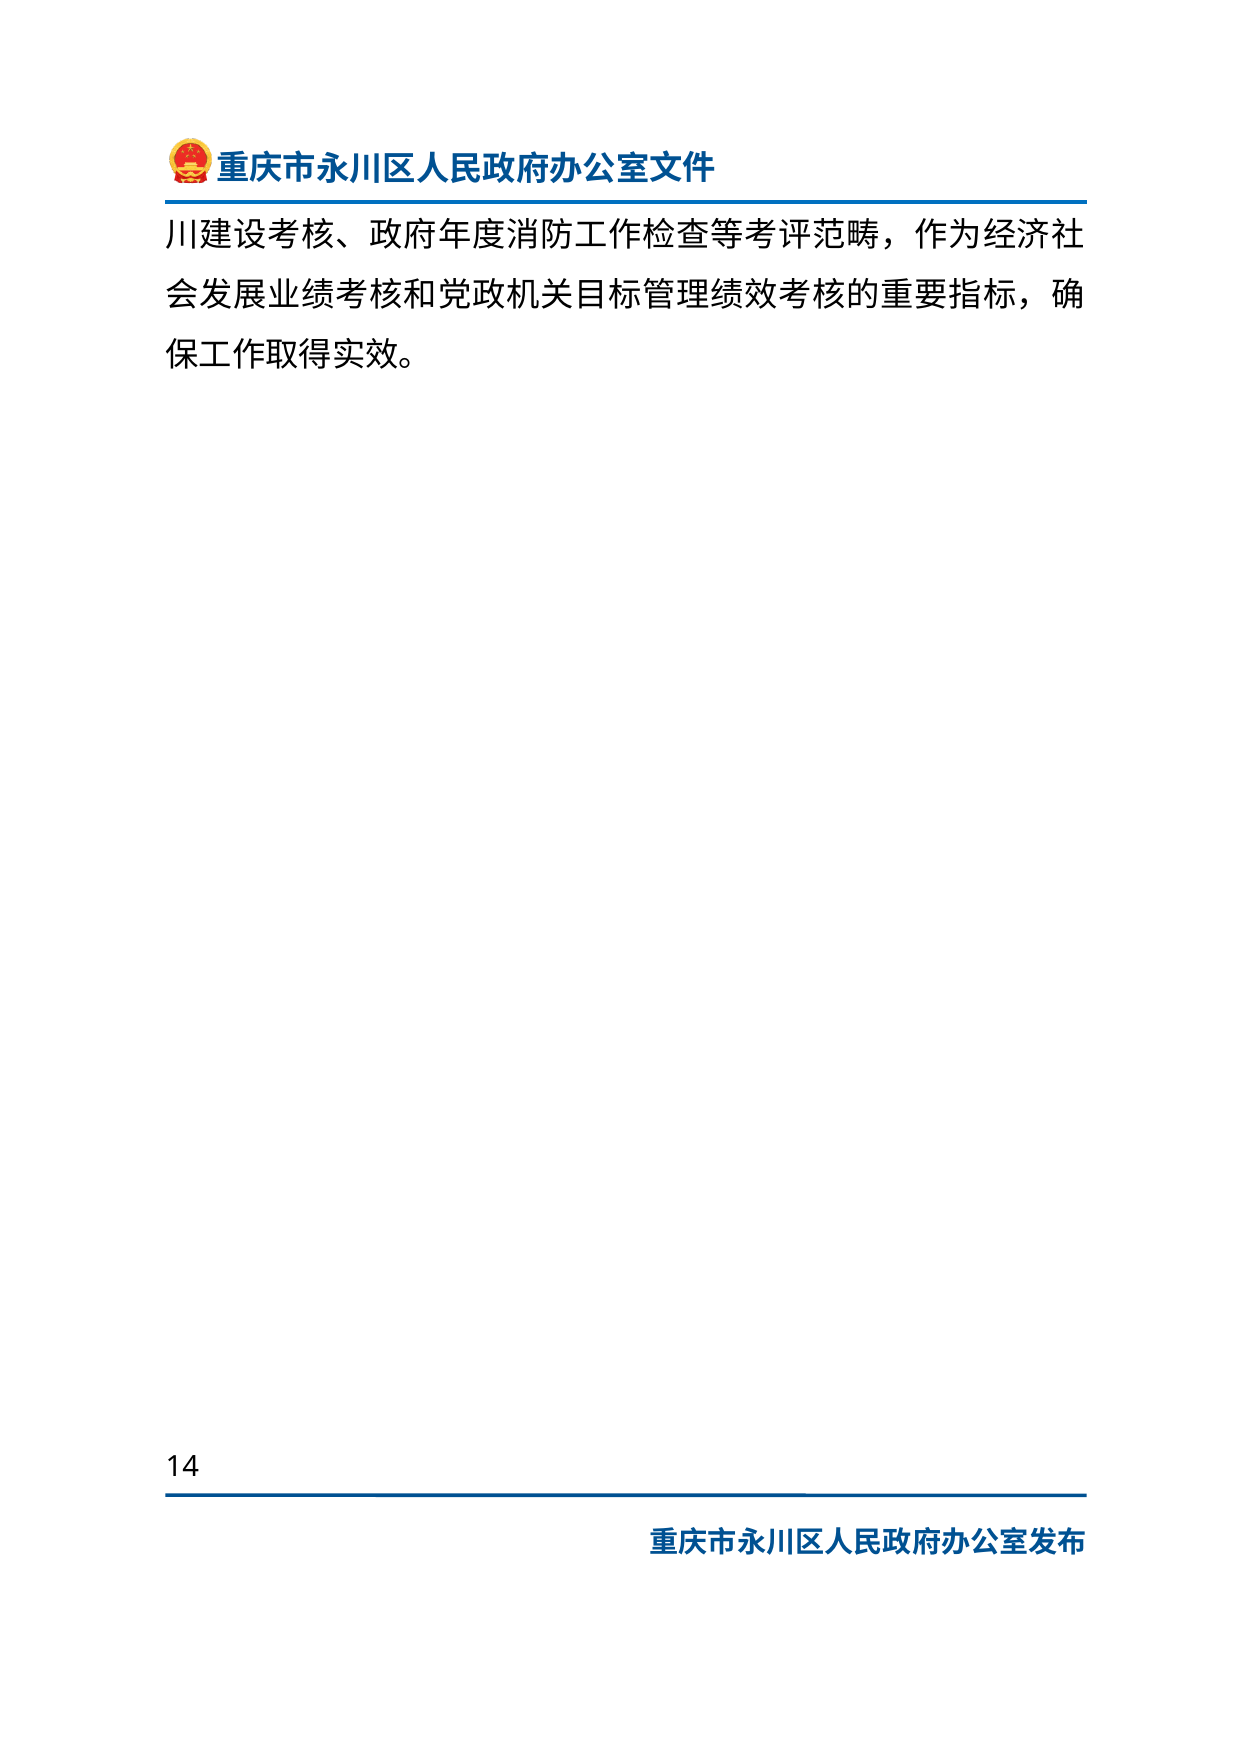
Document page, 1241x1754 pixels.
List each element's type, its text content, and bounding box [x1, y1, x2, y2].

picture [165, 136, 216, 187]
text （三）严格督导考评。区政府将加强对基层消防治理工作检查指导和督导考评，将各单位基层消防治理工作纳入平安永川建设考核、政府年度消防工作检查等考评范畴，作为经济社会发展业绩考核和党政机关目标管理绩效考核的重要指标，确保工作取得实效。 [165, 207, 1087, 376]
